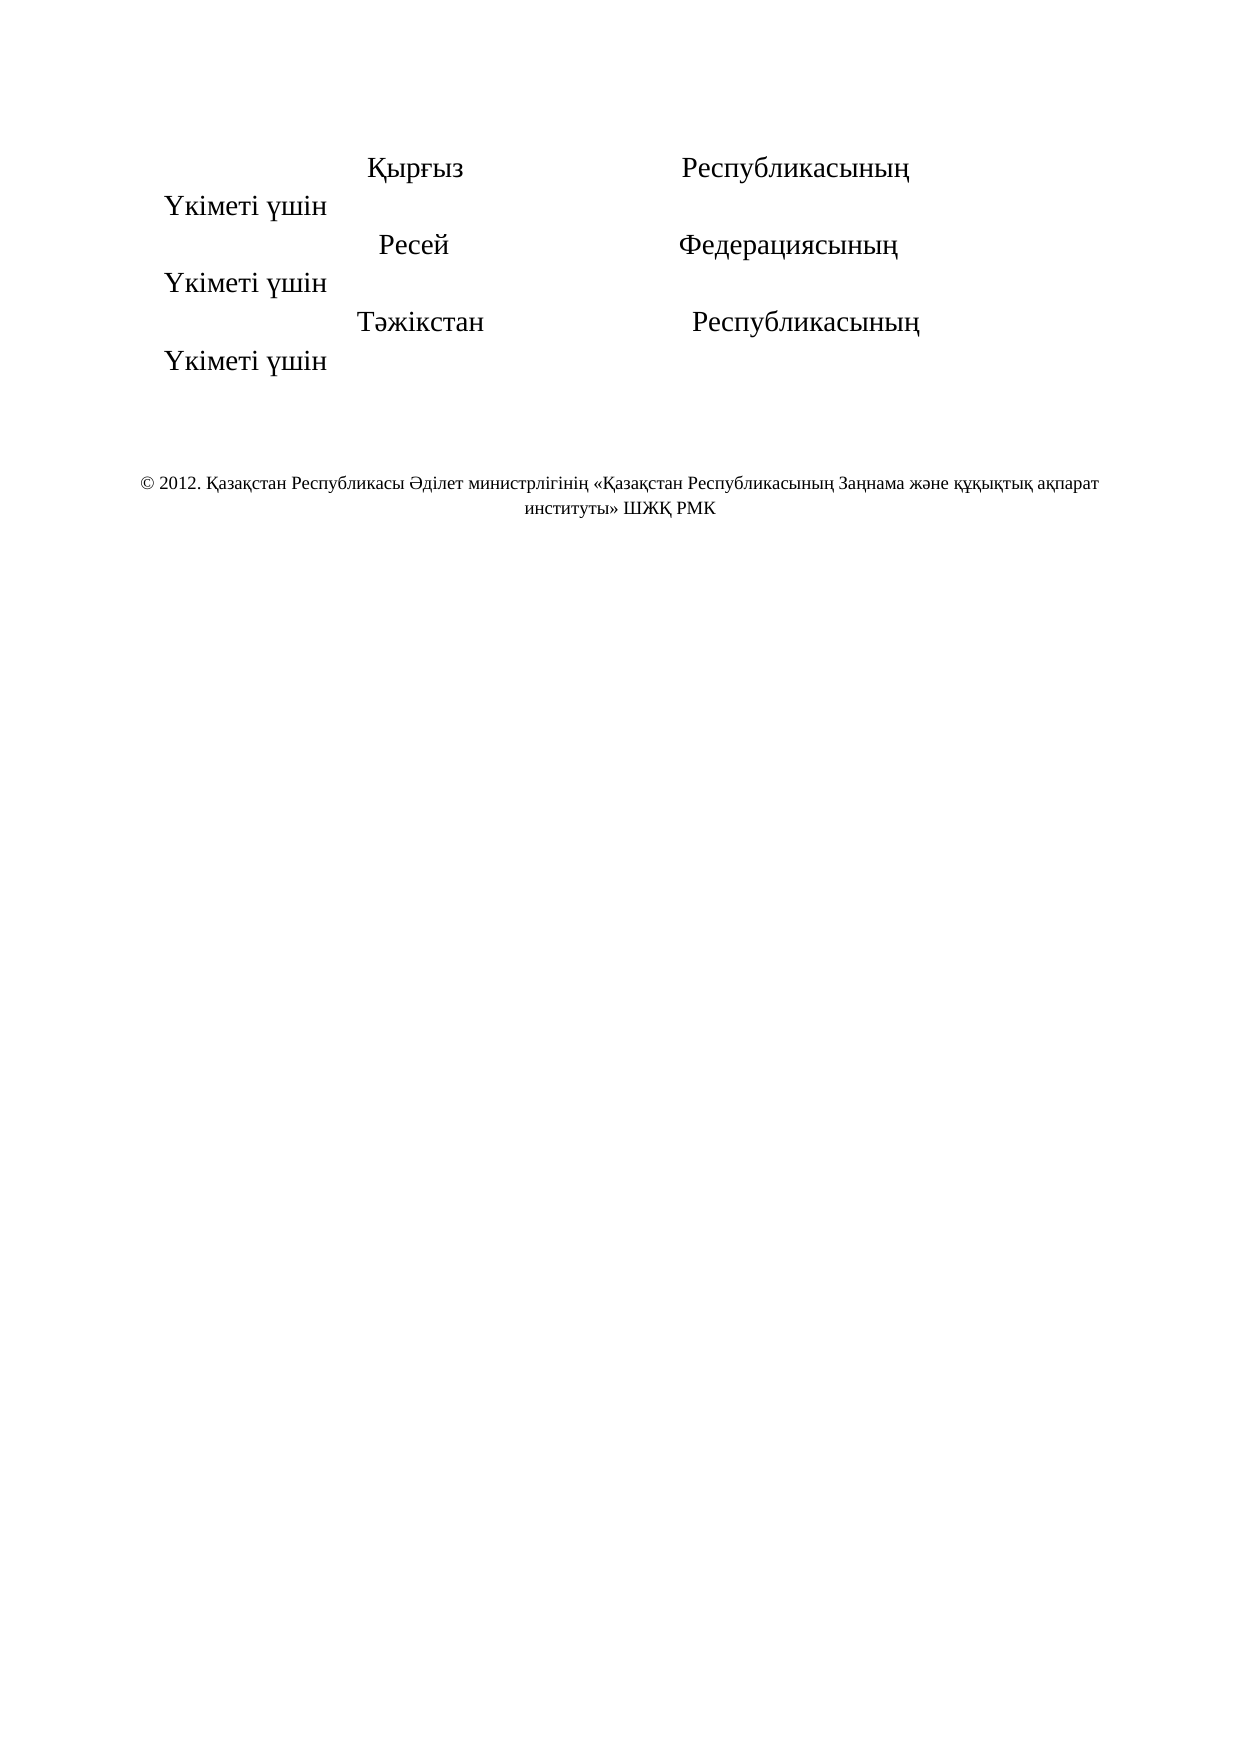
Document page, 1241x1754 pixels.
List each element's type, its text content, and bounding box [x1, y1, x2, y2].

text Тәжiкстан Республикасының Yкіметi үшiн [112, 304, 1128, 376]
text Ресей Федерациясының Yкiметi үшiн [112, 227, 1128, 299]
text Қырғыз Республикасының Yкiметi үшiн [112, 150, 1128, 222]
text © 2012. Қазақстан Республикасы Әділет министрлігінің «Қазақстан Республикасының Заңнама және құқықтық ақпарат институты» ШЖҚ РМК [112, 472, 1128, 518]
